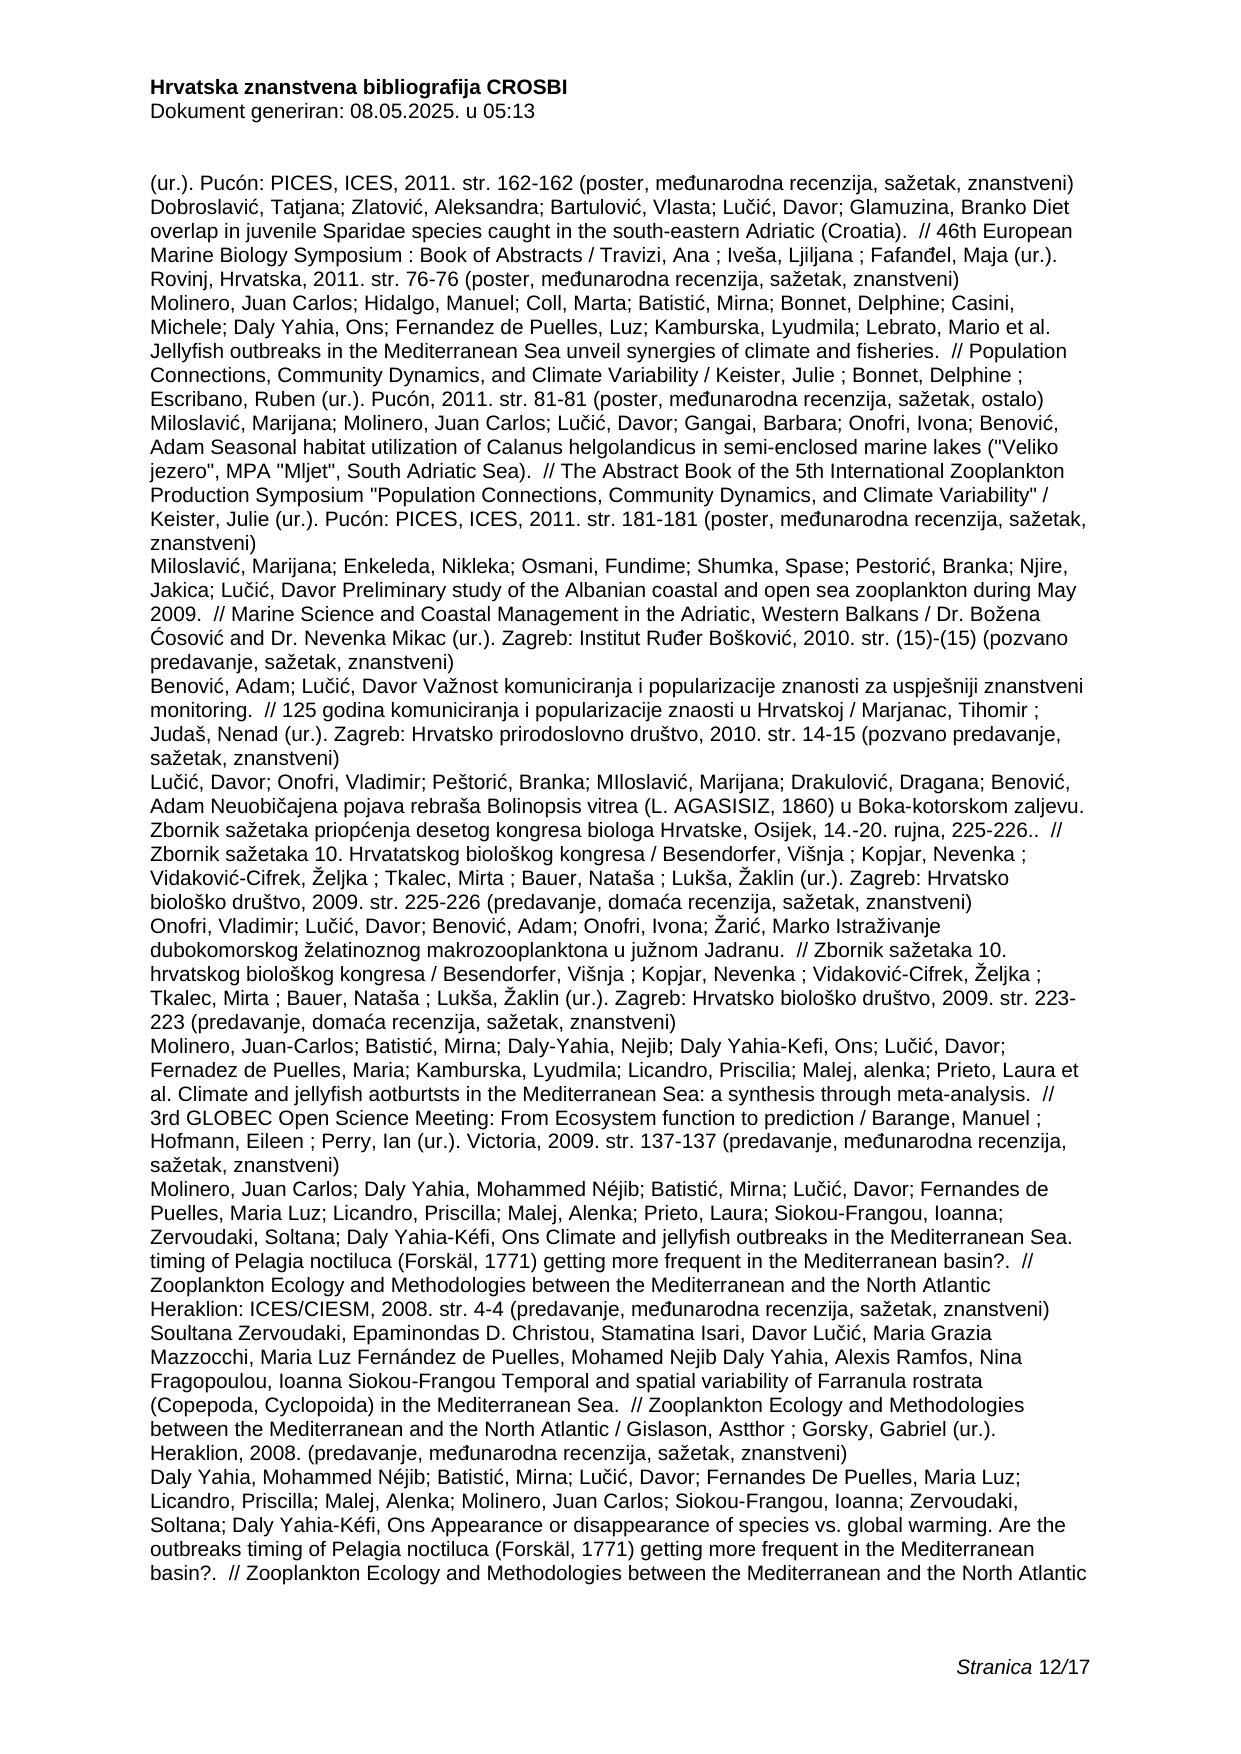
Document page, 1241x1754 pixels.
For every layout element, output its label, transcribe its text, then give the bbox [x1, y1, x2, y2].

text Onofri, Vladimir; Lučić, Davor; Benović, Adam; Onofri, Ivona; Žarić, Marko [150, 914, 1090, 1033]
text Miloslavić, Marijana; Enkeleda, Nikleka; Osmani, Fundime; Shumka, Spase; Pestorić, Branka; Njire, Jakica; Lučić, Davor [150, 554, 1090, 674]
text Miloslavić, Marijana; Molinero, Juan Carlos; Lučić, Davor; Gangai, Barbara; Onofri, Ivona; Benović, Adam [150, 411, 1090, 554]
text Dobroslavić, Tatjana; Zlatović, Aleksandra; Bartulović, Vlasta; Lučić, Davor; Glamuzina, Branko [150, 195, 1090, 291]
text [150, 171, 1090, 195]
text Molinero, Juan Carlos; Hidalgo, Manuel; Coll, Marta; Batistić, Mirna; Bonnet, Delphine; Casini, Michele; Daly Yahia, Ons; Fernandez de Puelles, Luz; Kamburska, Lyudmila; Lebrato, Mario et al. [150, 291, 1090, 411]
text Molinero, Juan-Carlos; Batistić, Mirna; Daly-Yahia, Nejib; Daly Yahia-Kefi, Ons; Lučić, Davor; Fernadez de Puelles, Maria; Kamburska, Lyudmila; Licandro, Priscilia; Malej, alenka; Prieto, Laura et al. [150, 1033, 1090, 1177]
text Soultana Zervoudaki, Epaminondas D. Christou, Stamatina Isari, Davor Lučić, Maria Grazia Mazzocchi, Maria Luz Fernández de Puelles, Mohamed Nejib Daly Yahia, Alexis Ramfos, Nina Fragopoulou, Ioanna Siokou‐Frangou [150, 1321, 1090, 1465]
text Benović, Adam; Lučić, Davor [150, 674, 1090, 770]
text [150, 1465, 1090, 1584]
text Molinero, Juan Carlos; Daly Yahia, Mohammed Néjib; Batistić, Mirna; Lučić, Davor; Fernandes de Puelles, Maria Luz; Licandro, Priscilla; Malej, Alenka; Prieto, Laura; Siokou-Frangou, Ioanna; Zervoudaki, Soltana; Daly Yahia-Kéfi, Ons [150, 1177, 1090, 1321]
text Lučić, Davor; Onofri, Vladimir; Peštorić, Branka; MIloslavić, Marijana; Drakulović, Dragana; Benović, Adam [150, 770, 1090, 914]
